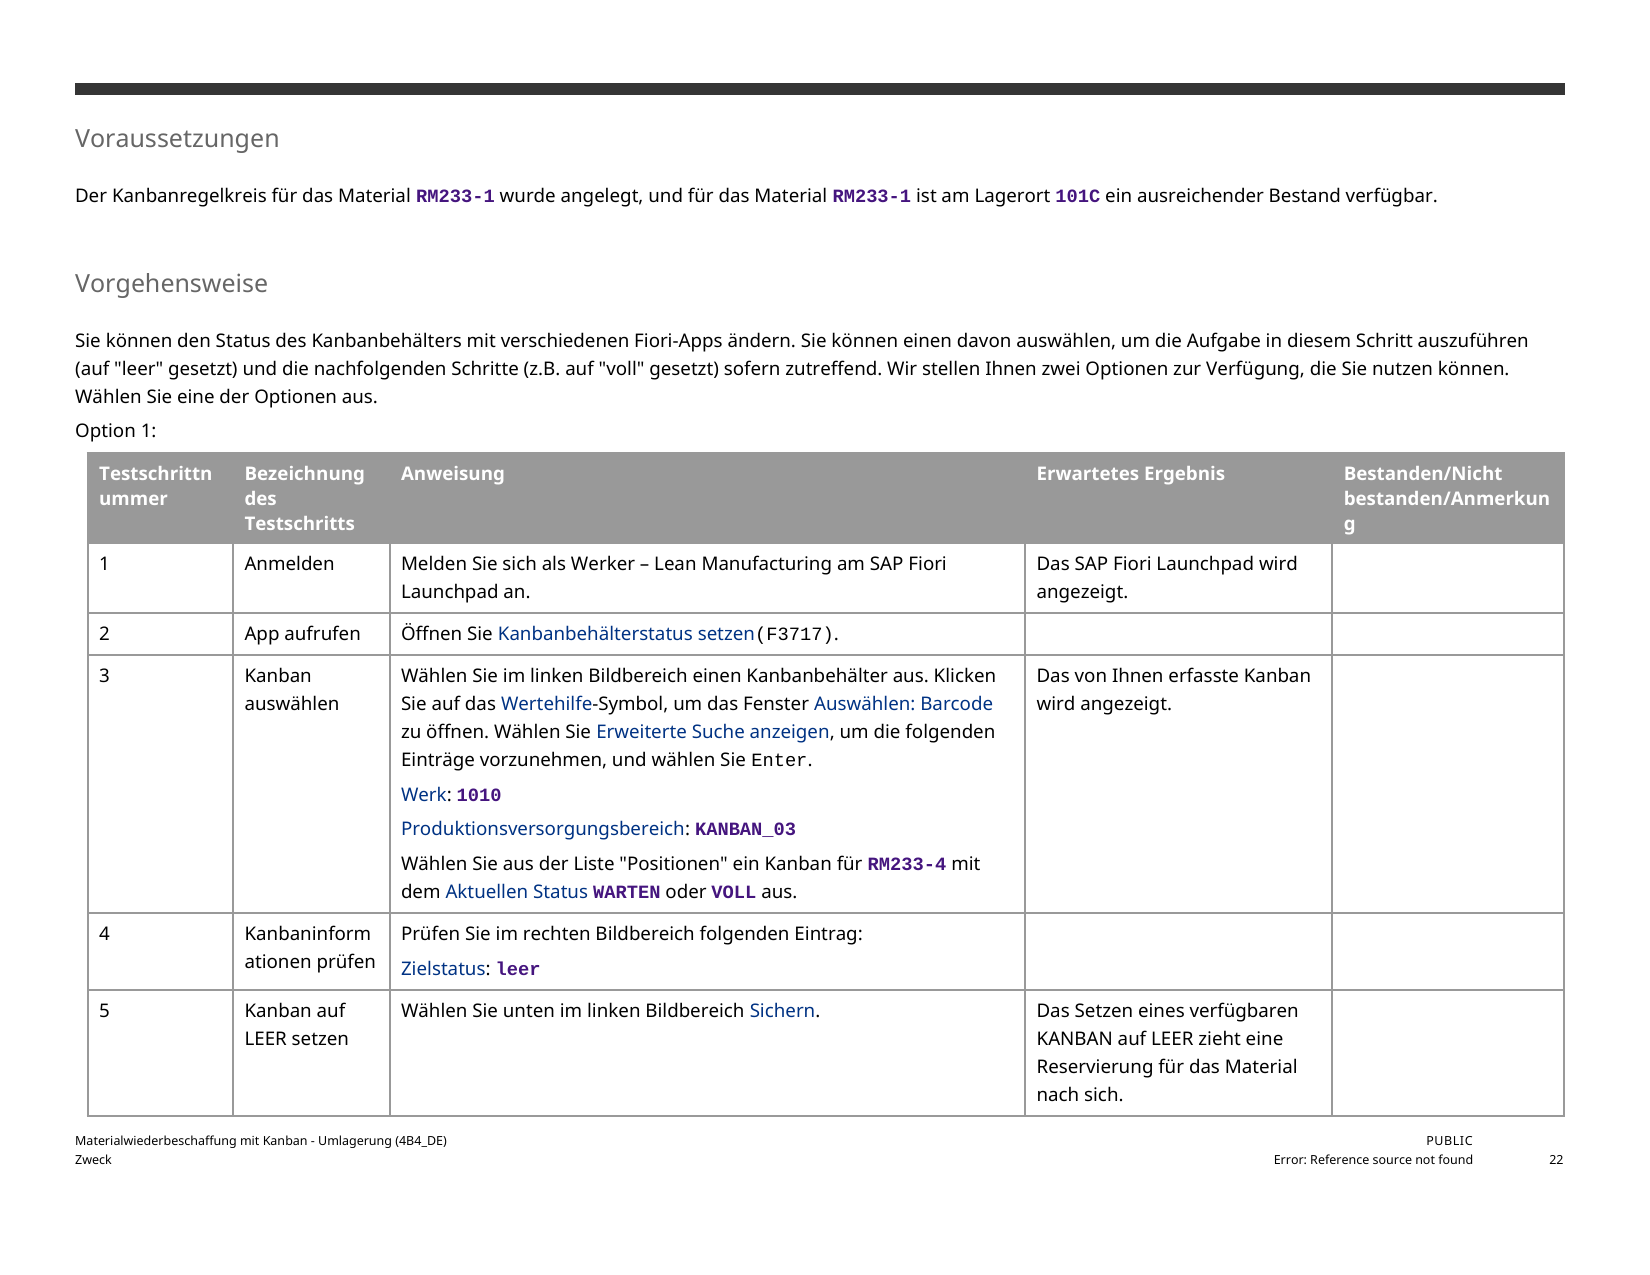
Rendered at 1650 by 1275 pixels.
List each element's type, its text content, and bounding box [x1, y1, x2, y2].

table_cell Das von Ihnen erfasste Kanban wird angezeigt. [1026, 656, 1331, 912]
table_cell 1 [89, 544, 232, 612]
table_cell [1026, 914, 1331, 989]
table_header Erwartetes Ergebnis [1026, 454, 1331, 542]
table_cell Öffnen Sie Kanbanbehälterstatus setzen(F3717). [391, 614, 1024, 654]
table_header Bezeichnung des Testschritts [234, 454, 389, 542]
text Der Kanbanregelkreis für das Material RM233-1 wurde angelegt, und für das Material RM233-1 ist am Lagerort 101C ein ausreichender Bestand verfügbar. [75, 182, 1565, 208]
table_cell [1333, 991, 1563, 1115]
table_cell 3 [89, 656, 232, 912]
table_cell Das Setzen eines verfügbaren KANBAN auf LEER zieht eine Reservierung für das Material nach sich. [1026, 991, 1331, 1115]
table_cell Melden Sie sich als Werker – Lean Manufacturing am SAP Fiori Launchpad an. [391, 544, 1024, 612]
table_cell Kanban auf LEER setzen [234, 991, 389, 1115]
table_header Testschrittnummer [89, 454, 232, 542]
table_cell [1026, 614, 1331, 654]
table_cell Anmelden [234, 544, 389, 612]
table_cell 4 [89, 914, 232, 989]
table_cell 5 [89, 991, 232, 1115]
table_cell Wählen Sie im linken Bildbereich einen Kanbanbehälter aus. Klicken Sie auf das Wertehilfe-Symbol, um das Fenster Auswählen: Barcode zu öffnen. Wählen Sie Erweiterte Suche anzeigen, um die folgenden Einträge vorzunehmen, und wählen Sie Enter. Werk: 1010 Produktionsversorgungsbereich: KANBAN_03 Wählen Sie aus der Liste "Positionen" ein Kanban für RM233-4 mit dem Aktuellen Status WARTEN oder VOLL aus. [391, 656, 1024, 912]
table_cell [1333, 914, 1563, 989]
table_cell 2 [89, 614, 232, 654]
table_cell [1333, 614, 1563, 654]
text Option 1: [75, 418, 1565, 443]
table_header Bestanden/Nicht bestanden/Anmerkung [1333, 454, 1563, 542]
table_cell App aufrufen [234, 614, 389, 654]
title Vorgehensweise [75, 269, 1565, 298]
table_cell [1333, 544, 1563, 612]
table_cell Wählen Sie unten im linken Bildbereich Sichern. [391, 991, 1024, 1115]
table_cell Kanbaninformationen prüfen [234, 914, 389, 989]
table_header Anweisung [391, 454, 1024, 542]
text Sie können den Status des Kanbanbehälters mit verschiedenen Fiori-Apps ändern. Sie können einen davon auswählen, um die Aufgabe in diesem Schritt auszuführen (auf "leer" gesetzt) und die nachfolgenden Schritte (z.B. auf "voll" gesetzt) sofern zutreffend. Wir stellen Ihnen zwei Optionen zur Verfügung, die Sie nutzen können. Wählen Sie eine der Optionen aus. [75, 327, 1565, 409]
table_cell Das SAP Fiori Launchpad wird angezeigt. [1026, 544, 1331, 612]
table_cell Prüfen Sie im rechten Bildbereich folgenden Eintrag: Zielstatus: leer [391, 914, 1024, 989]
table_cell [1333, 656, 1563, 912]
table_cell Kanban auswählen [234, 656, 389, 912]
title Voraussetzungen [75, 124, 1565, 153]
